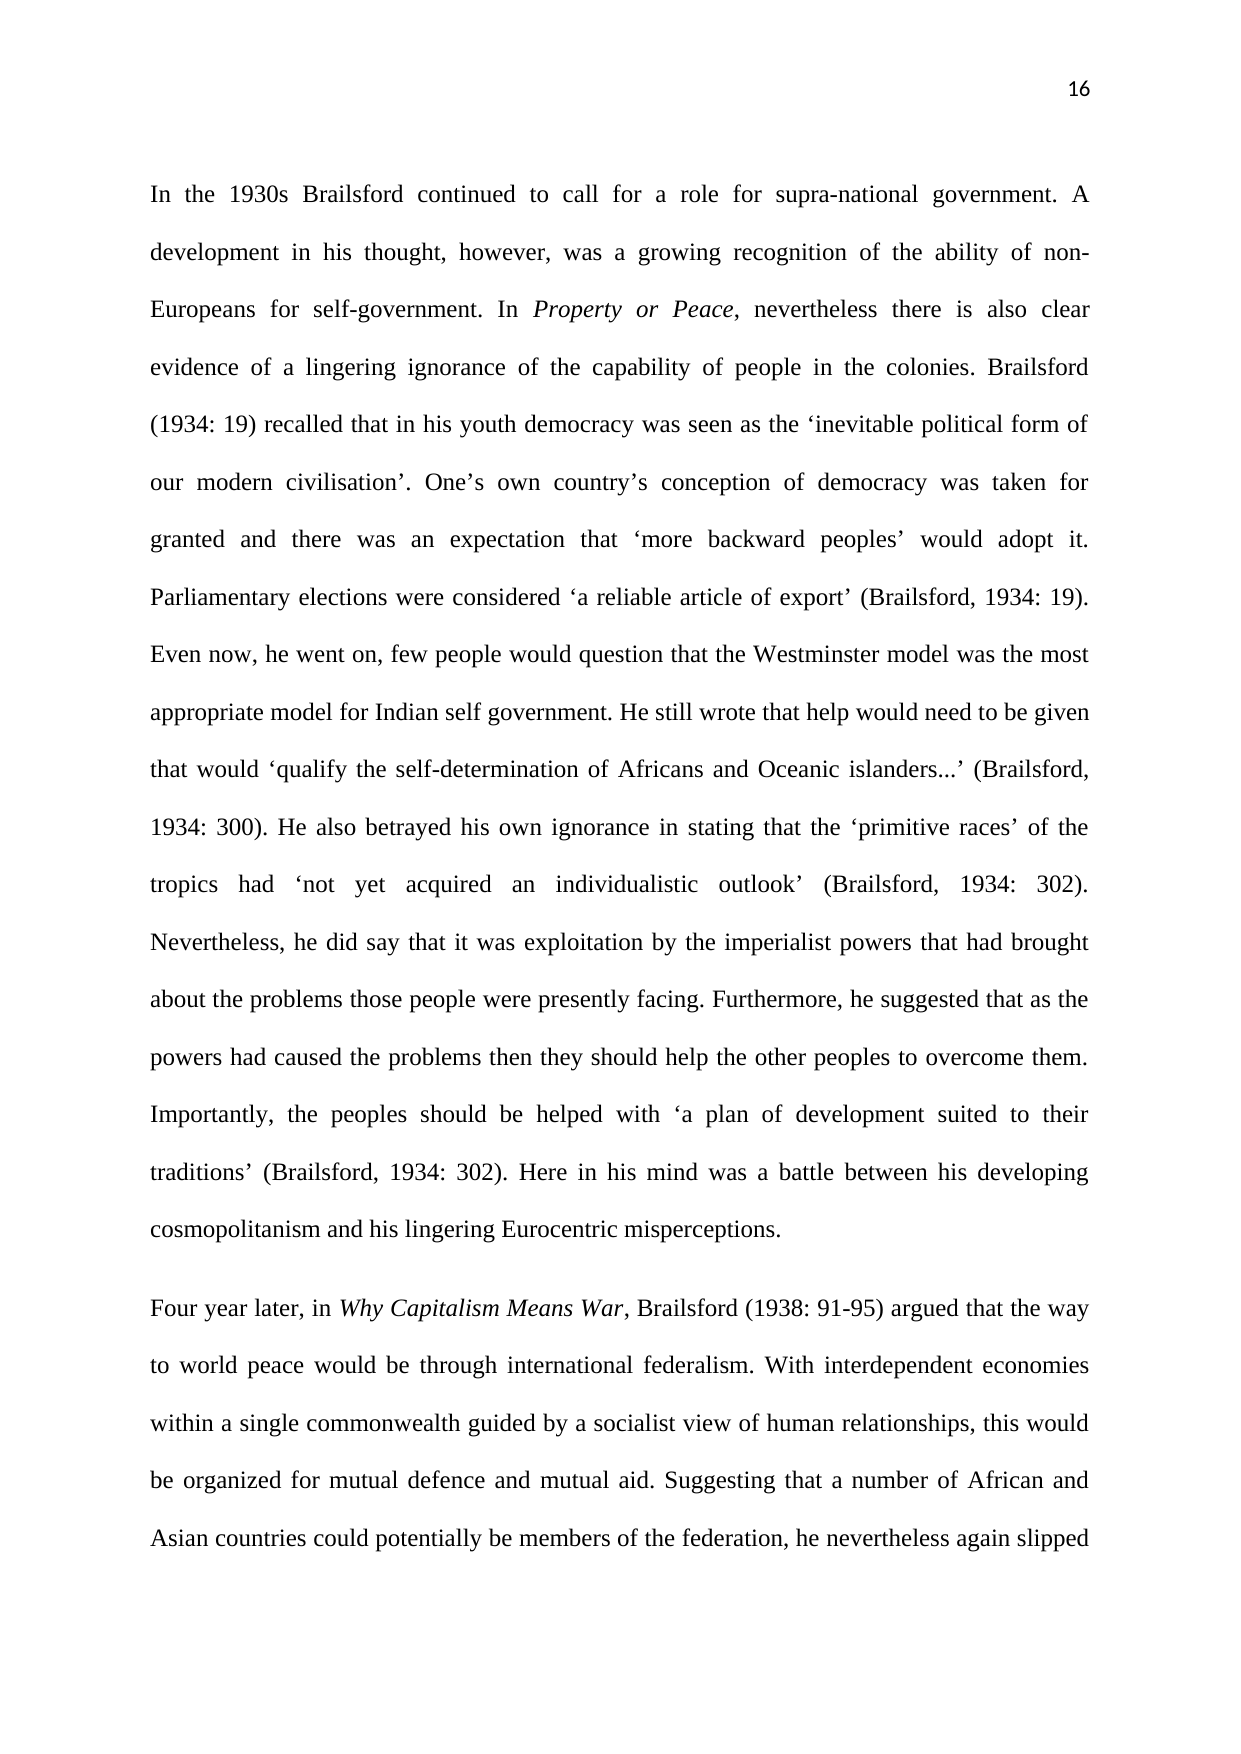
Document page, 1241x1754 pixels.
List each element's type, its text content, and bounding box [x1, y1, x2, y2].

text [150, 1293, 1090, 1552]
text In the 1930s Brailsford continued to call for a role for supra-national government. A development in his thought, however, was a growing recognition of the ability of non-Europeans for self-government. In Property or Peace, nevertheless there is also clear evidence of a lingering ignorance of the capability of people in the colonies. Brailsford (1934: 19) recalled that in his youth democracy was seen as the ‘inevitable political form of our modern civilisation’. One’s own country’s conception of democracy was taken for granted and there was an expectation that ‘more backward peoples’ would adopt it. Parliamentary elections were considered ‘a reliable article of export’ (Brailsford, 1934: 19). Even now, he went on, few people would question that the Westminster model was the most appropriate model for Indian self government. He still wrote that help would need to be given that would ‘qualify the self-determination of Africans and Oceanic islanders...’ (Brailsford, 1934: 300). He also betrayed his own ignorance in stating that the ‘primitive races’ of the tropics had ‘not yet acquired an individualistic outlook’ (Brailsford, 1934: 302). Nevertheless, he did say that it was exploitation by the imperialist powers that had brought about the problems those people were presently facing. Furthermore, he suggested that as the powers had caused the problems then they should help the other peoples to overcome them. Importantly, the peoples should be helped with ‘a plan of development suited to their traditions’ (Brailsford, 1934: 302). Here in his mind was a battle between his developing cosmopolitanism and his lingering Eurocentric misperceptions. [150, 179, 1090, 1243]
